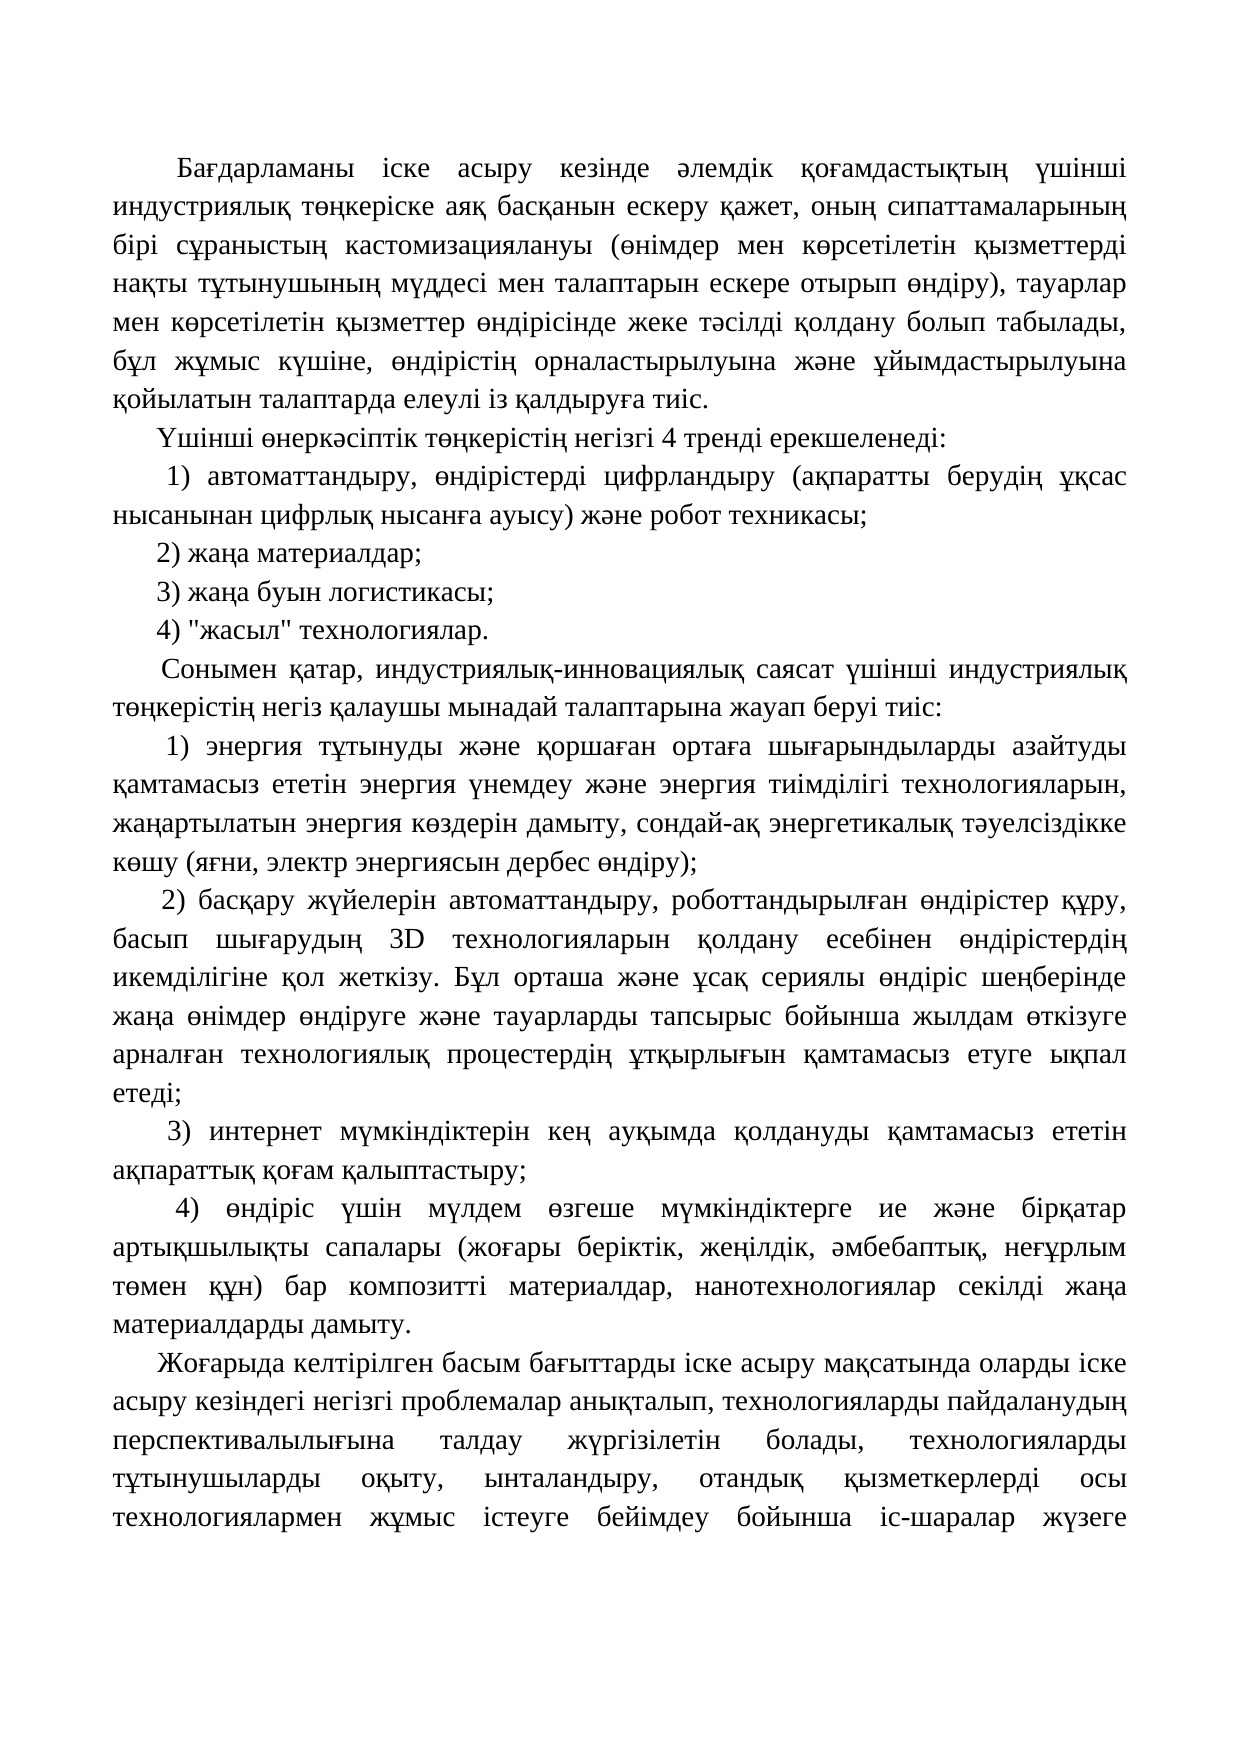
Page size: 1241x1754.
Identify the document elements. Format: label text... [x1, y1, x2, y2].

text 1) автоматтандыру, өндірістерді цифрландыру (ақпаратты берудің ұқсас нысанынан цифрлық нысанға ауысу) және робот техникасы; [112, 458, 1128, 530]
text 3) интернет мүмкіндіктерін кең ауқымда қолдануды қамтамасыз ететін ақпараттық қоғам қалыптастыру; [112, 1113, 1128, 1186]
text 1) энергия тұтынуды және қоршаған ортаға шығарындыларды азайтуды қамтамасыз ететін энергия үнемдеу және энергия тиімділігі технологияларын, жаңартылатын энергия көздерін дамыту, сондай-ақ энергетикалық тәуелсіздікке көшу (яғни, электр энергиясын дербес өндіру); [112, 728, 1128, 877]
text 2) басқару жүйелерін автоматтандыру, роботтандырылған өндірістер құру, басып шығарудың 3D технологияларын қолдану есебінен өндірістердің икемділігіне қол жеткізу. Бұл орташа және ұсақ сериялы өндіріс шеңберінде жаңа өнімдер өндіруге және тауарларды тапсырыс бойынша жылдам өткізуге арналған технологиялық процестердің ұтқырлығын қамтамасыз етуге ықпал етеді; [112, 882, 1128, 1108]
text Сонымен қатар, индустриялық-инновациялық саясат үшінші индустриялық төңкерістің негіз қалаушы мынадай талаптарына жауап беруі тиіс: [112, 651, 1128, 723]
text 3) жаңа буын логистикасы; [112, 574, 1128, 607]
text Үшінші өнеркәсіптік төңкерістің негізгі 4 тренді ерекшеленеді: [112, 420, 1128, 453]
text 2) жаңа материалдар; [112, 535, 1128, 569]
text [112, 1345, 1128, 1532]
text 4) өндіріс үшін мүлдем өзгеше мүмкіндіктерге ие және бірқатар артықшылықты сапалары (жоғары беріктік, жеңілдік, әмбебаптық, неғұрлым төмен құн) бар композитті материалдар, нанотехнологиялар секілді жаңа материалдарды дамыту. [112, 1191, 1128, 1340]
text 4) "жасыл" технологиялар. [112, 612, 1128, 646]
text Бағдарламаны іске асыру кезінде әлемдік қоғамдастықтың үшінші индустриялық төңкеріске аяқ басқанын ескеру қажет, оның сипаттамаларының бірі сұраныстың кастомизациялануы (өнімдер мен көрсетілетін қызметтерді нақты тұтынушының мүддесі мен талаптарын ескере отырып өндіру), тауарлар мен көрсетілетін қызметтер өндірісінде жеке тәсілді қолдану болып табылады, бұл жұмыс күшіне, өндірістің орналастырылуына және ұйымдастырылуына қойылатын талаптарда елеулі із қалдыруға тиіс. [112, 150, 1128, 415]
